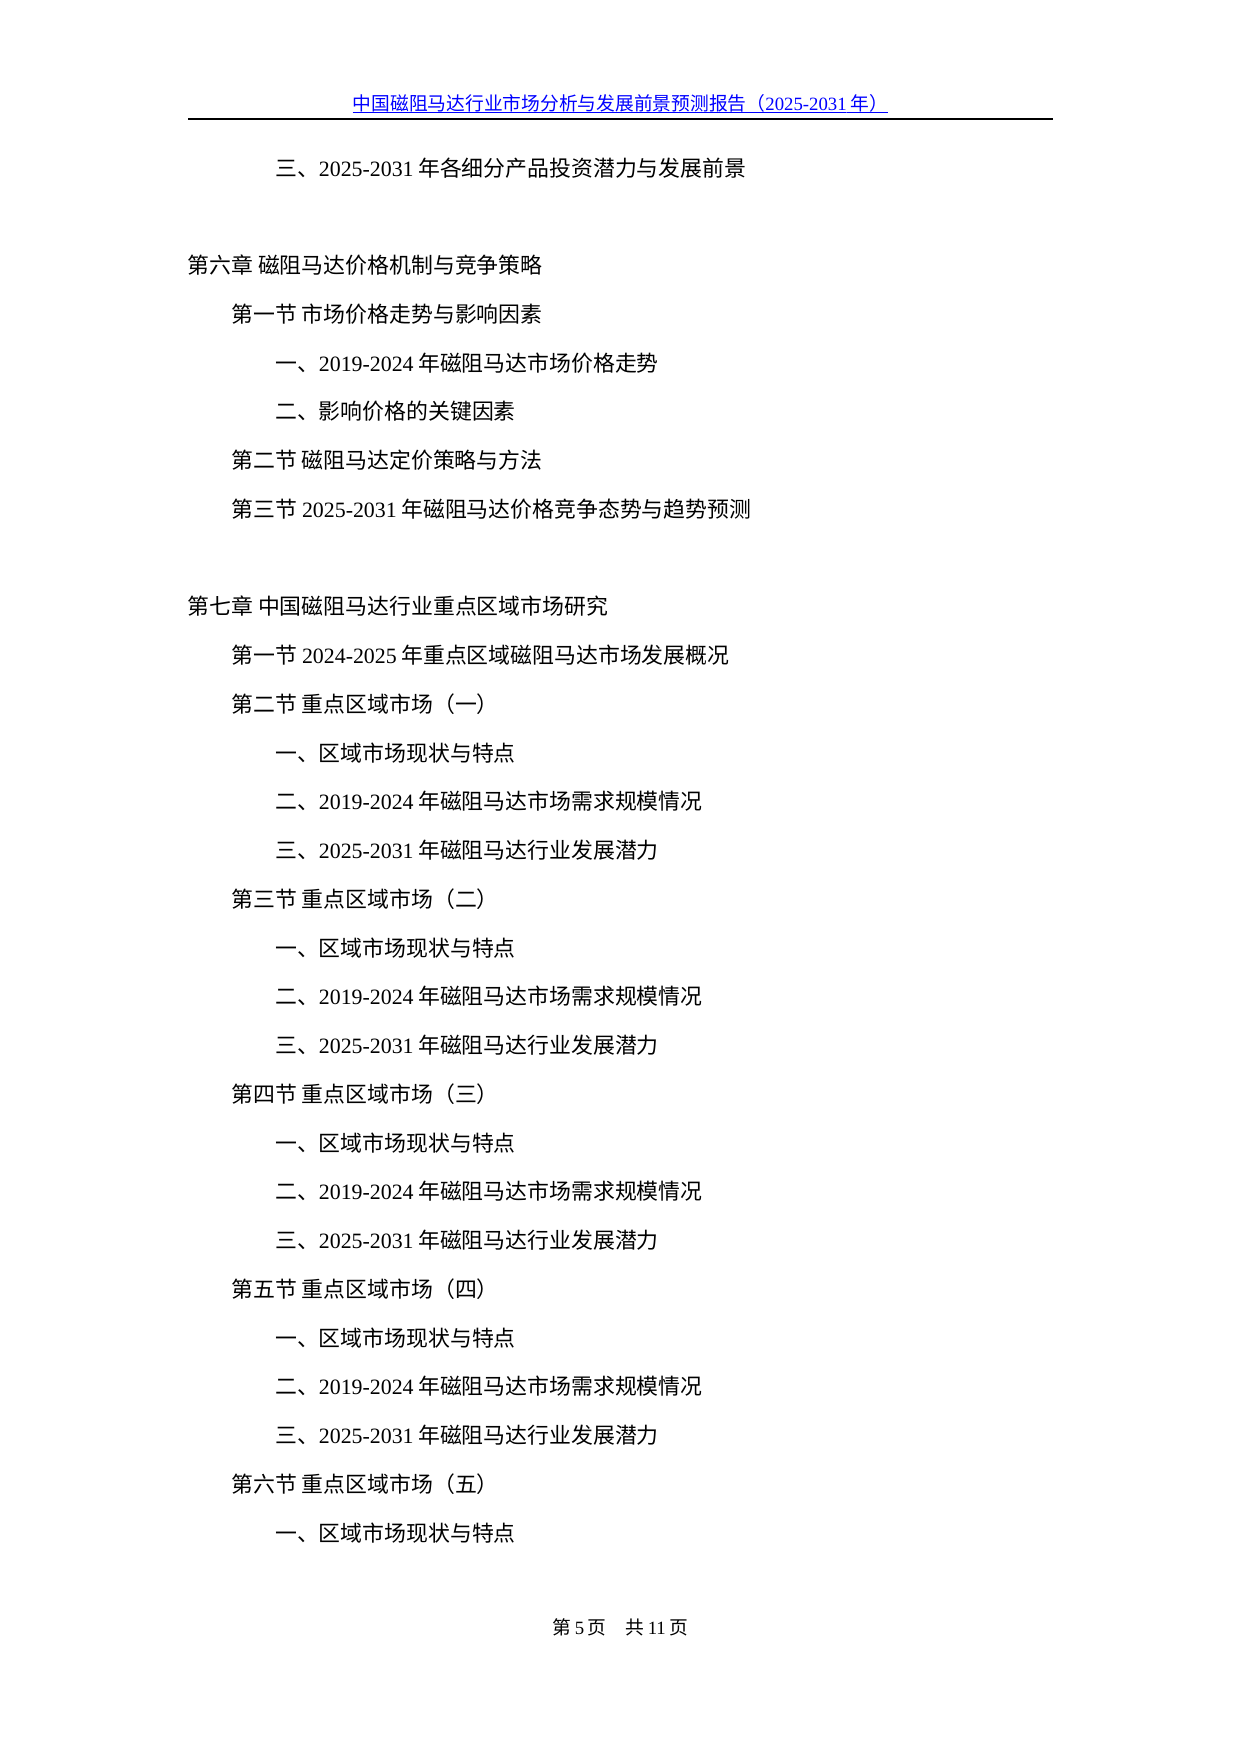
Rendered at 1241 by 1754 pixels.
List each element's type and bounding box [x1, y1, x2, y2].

text [187, 150, 1053, 1548]
